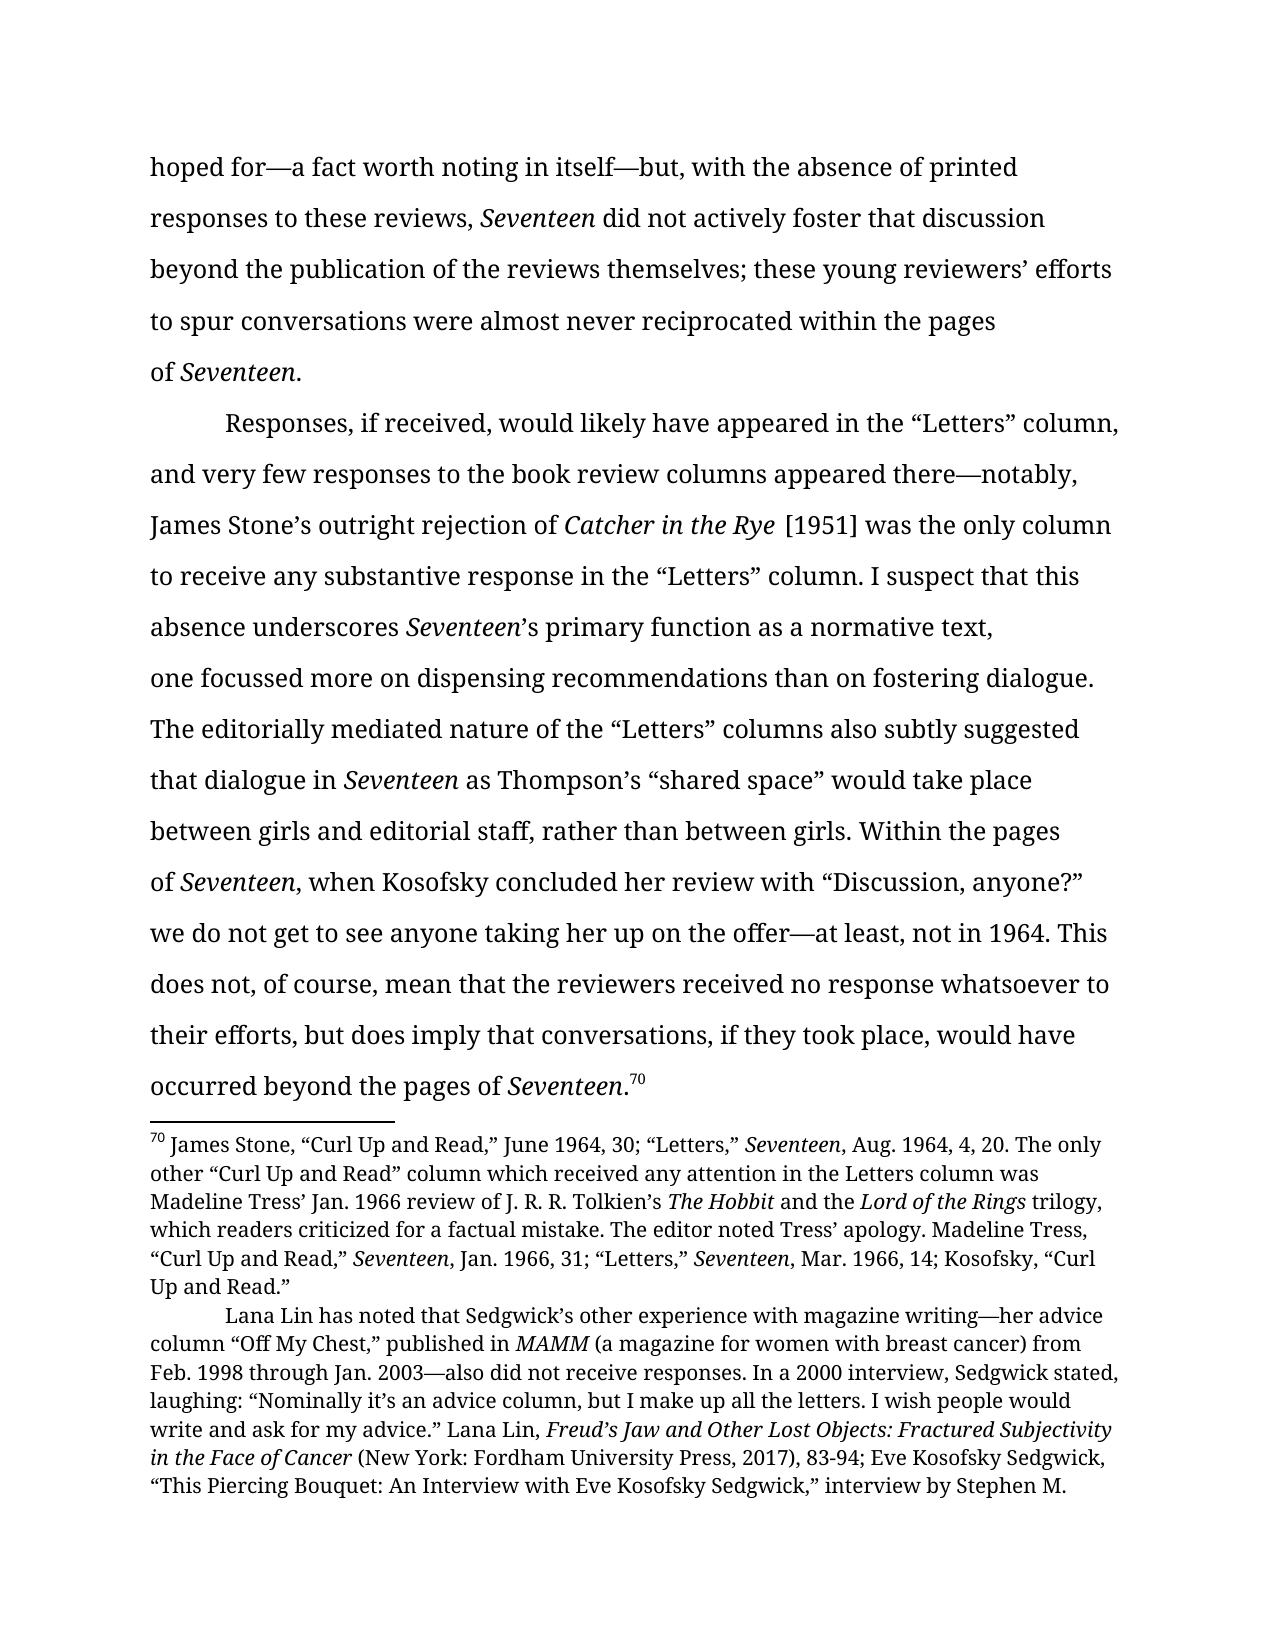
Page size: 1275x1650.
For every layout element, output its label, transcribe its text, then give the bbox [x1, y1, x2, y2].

text Responses, if received, would likely have appeared in the “Letters” column, and very few responses to the book review columns appeared there—notably, James Stone’s outright rejection of Catcher in the Rye [1951] was the only column to receive any substantive response in the “Letters” column. I suspect that this absence underscores Seventeen’s primary function as a normative text, one focussed more on dispensing recommendations than on fostering dialogue. The editorially mediated nature of the “Letters” columns also subtly suggested that dialogue in Seventeen as Thompson’s “shared space” would take place between girls and editorial staff, rather than between girls. Within the pages of Seventeen, when Kosofsky concluded her review with “Discussion, anyone?” we do not get to see anyone taking her up on the offer—at least, not in 1964. This does not, of course, mean that the reviewers received no response whatsoever to their efforts, but does imply that conversations, if they took place, would have occurred beyond the pages of Seventeen. [150, 405, 1125, 1103]
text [150, 150, 1125, 388]
